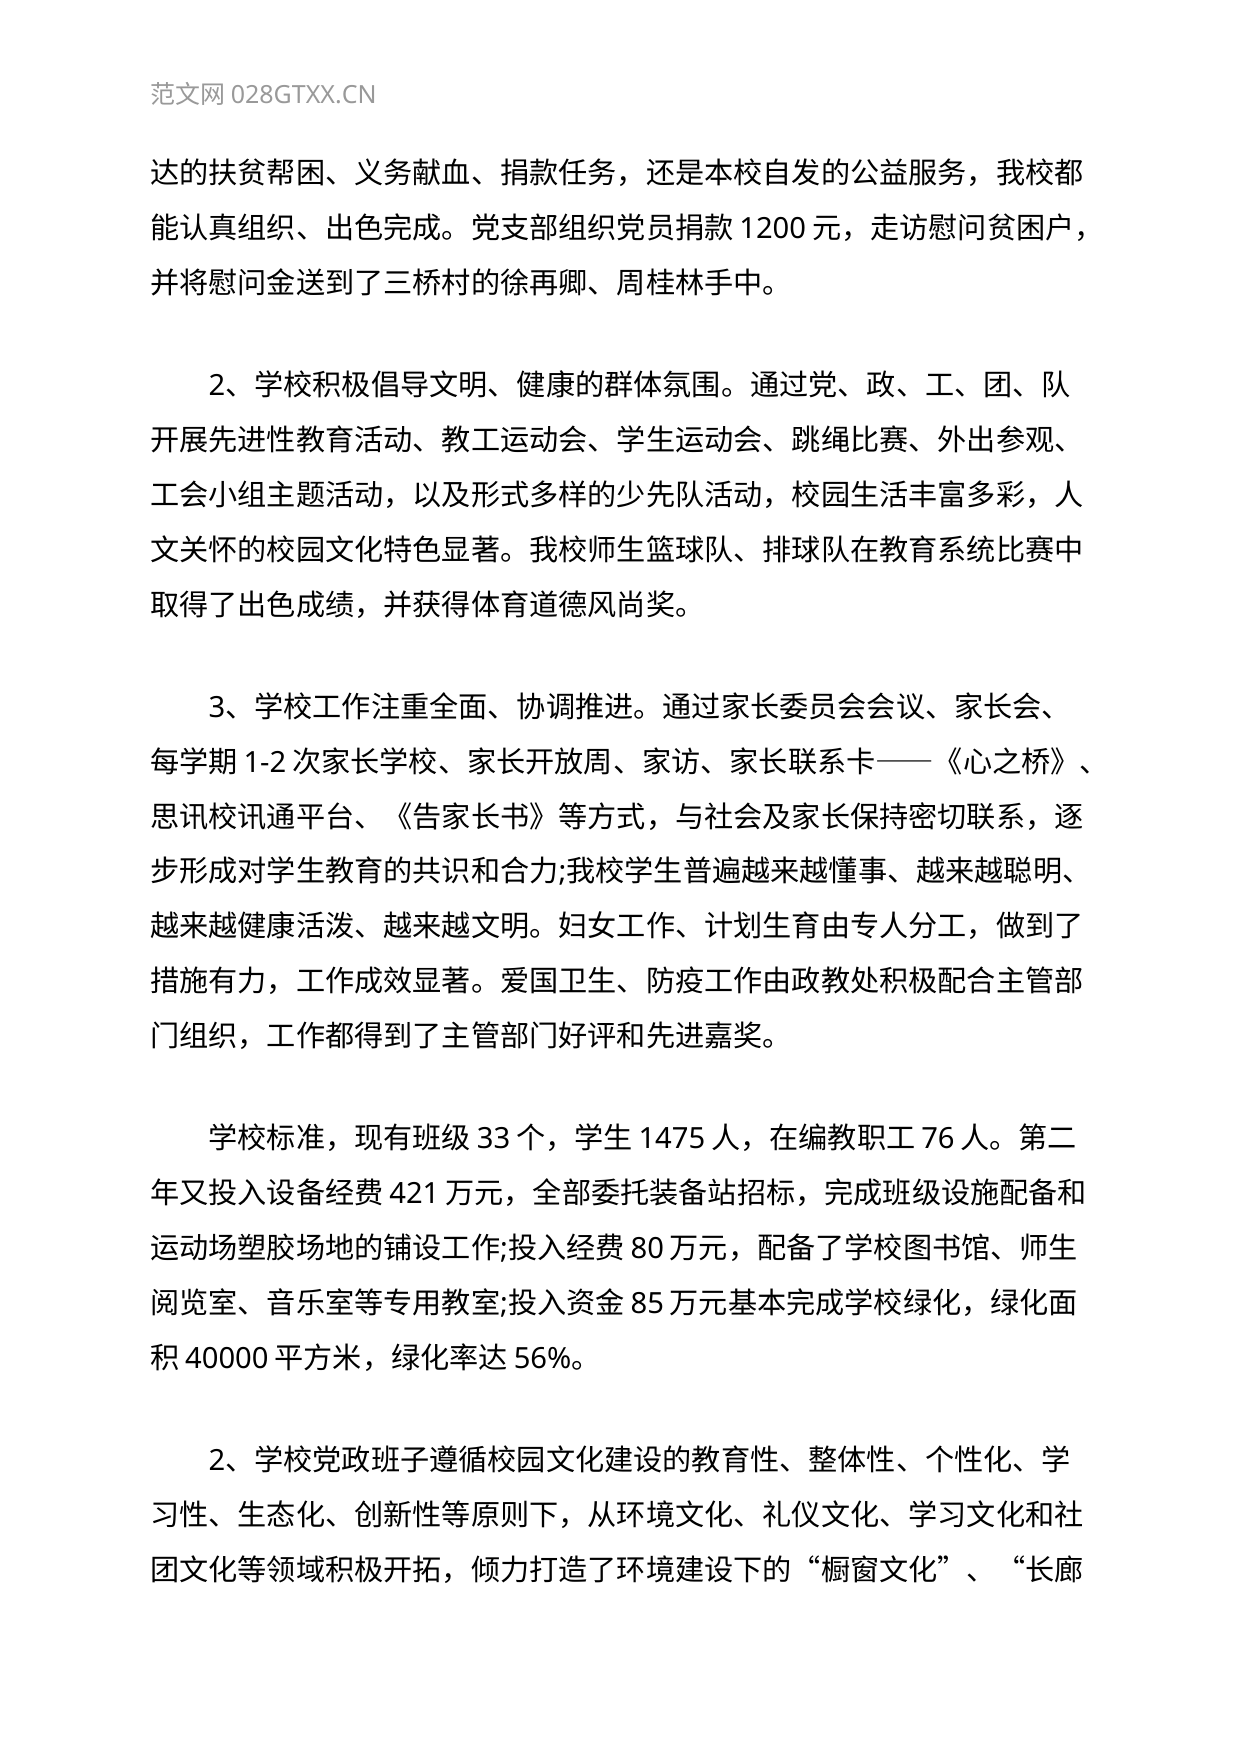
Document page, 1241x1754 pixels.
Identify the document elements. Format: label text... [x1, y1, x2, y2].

text 2、学校积极倡导文明、健康的群体氛围。通过党、政、工、团、队开展先进性教育活动、教工运动会、学生运动会、跳绳比赛、外出参观、工会小组主题活动，以及形式多样的少先队活动，校园生活丰富多彩，人文关怀的校园文化特色显著。我校师生篮球队、排球队在教育系统比赛中取得了出色成绩，并获得体育道德风尚奖。 [150, 362, 1090, 624]
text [150, 1437, 1090, 1589]
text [150, 150, 1090, 302]
text 学校标准，现有班级33个，学生1475人，在编教职工76人。第二年又投入设备经费421万元，全部委托装备站招标，完成班级设施配备和运动场塑胶场地的铺设工作;投入经费80万元，配备了学校图书馆、师生阅览室、音乐室等专用教室;投入资金85万元基本完成学校绿化，绿化面积40000平方米，绿化率达56%。 [150, 1114, 1090, 1377]
text 3、学校工作注重全面、协调推进。通过家长委员会会议、家长会、每学期1-2次家长学校、家长开放周、家访、家长联系卡――《心之桥》、思讯校讯通平台、《告家长书》等方式，与社会及家长保持密切联系，逐步形成对学生教育的共识和合力;我校学生普遍越来越懂事、越来越聪明、越来越健康活泼、越来越文明。妇女工作、计划生育由专人分工，做到了措施有力，工作成效显著。爱国卫生、防疫工作由政教处积极配合主管部门组织，工作都得到了主管部门好评和先进嘉奖。 [150, 683, 1090, 1055]
